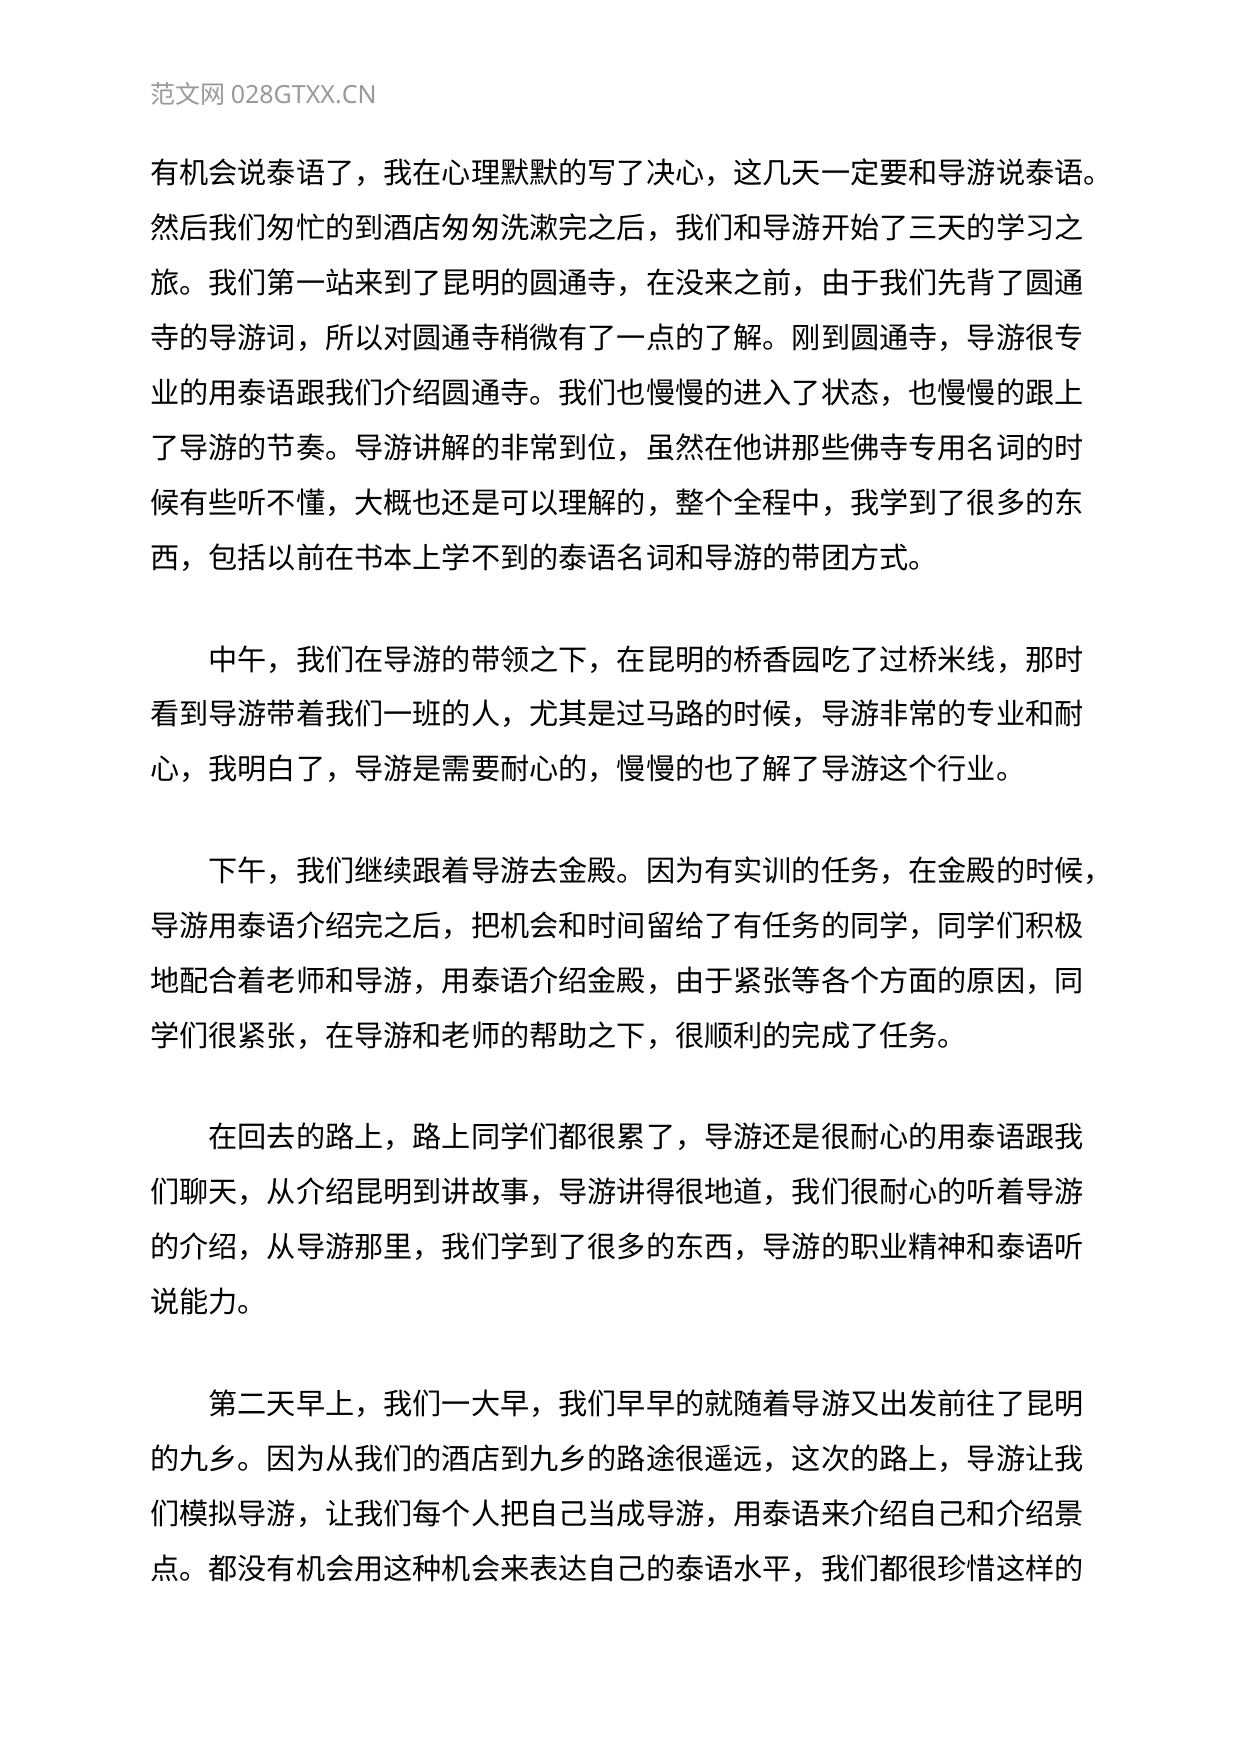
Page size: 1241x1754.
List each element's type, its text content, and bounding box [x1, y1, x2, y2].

text 中午，我们在导游的带领之下，在昆明的桥香园吃了过桥米线，那时看到导游带着我们一班的人，尤其是过马路的时候，导游非常的专业和耐心，我明白了，导游是需要耐心的，慢慢的也了解了导游这个行业。 [150, 636, 1090, 788]
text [150, 150, 1090, 577]
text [150, 1381, 1090, 1587]
text 在回去的路上，路上同学们都很累了，导游还是很耐心的用泰语跟我们聊天，从介绍昆明到讲故事，导游讲得很地道，我们很耐心的听着导游的介绍，从导游那里，我们学到了很多的东西，导游的职业精神和泰语听说能力。 [150, 1114, 1090, 1321]
text 下午，我们继续跟着导游去金殿。因为有实训的任务，在金殿的时候，导游用泰语介绍完之后，把机会和时间留给了有任务的同学，同学们积极地配合着老师和导游，用泰语介绍金殿，由于紧张等各个方面的原因，同学们很紧张，在导游和老师的帮助之下，很顺利的完成了任务。 [150, 848, 1090, 1054]
